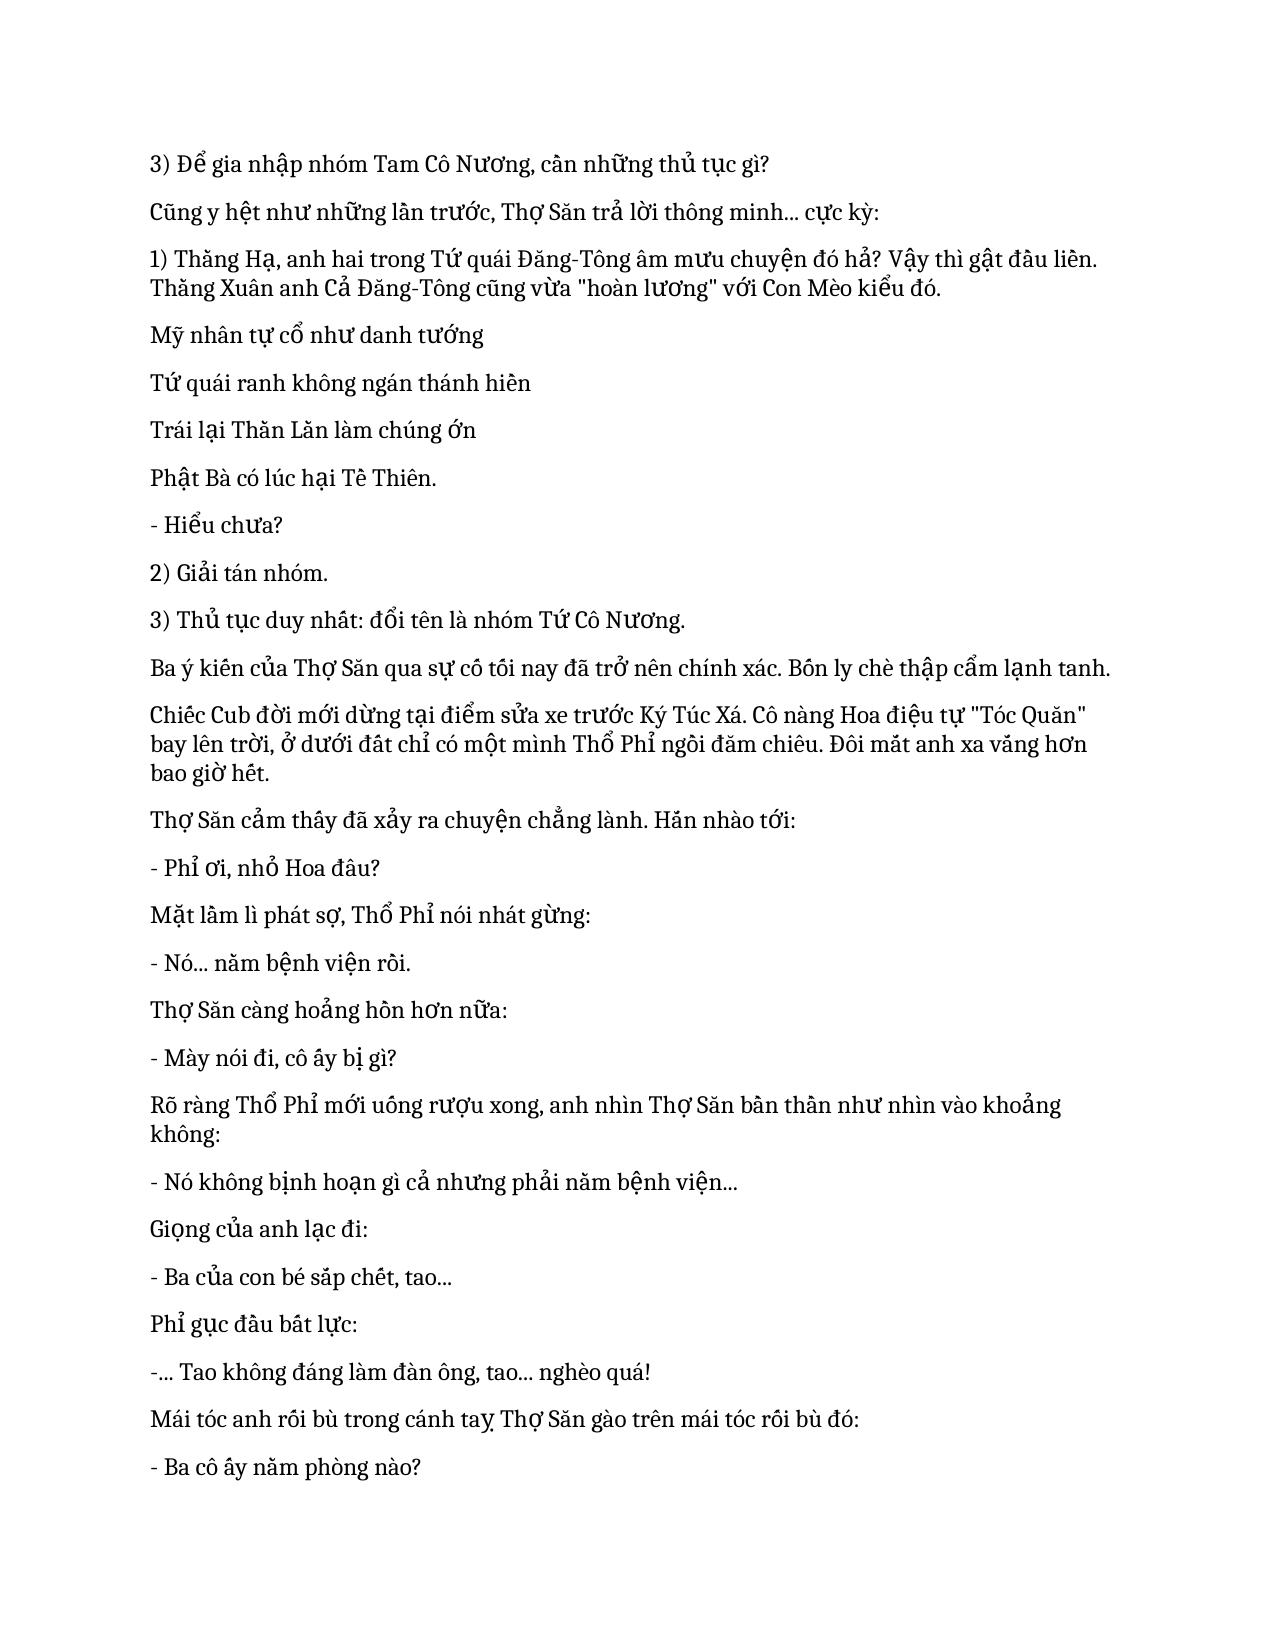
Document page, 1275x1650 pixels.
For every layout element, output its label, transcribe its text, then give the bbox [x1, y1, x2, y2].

text Mặt lầm lì phát sợ, Thổ Phỉ nói nhát gừng: [150, 901, 1125, 930]
text Tứ quái ranh không ngán thánh hiền [150, 369, 1125, 397]
text 2) Giải tán nhóm. [150, 559, 1125, 587]
text 3) Để gia nhập nhóm Tam Cô Nương, cần những thủ tục gì? [150, 150, 1125, 179]
text Trái lại Thằn Lằn làm chúng ớn [150, 416, 1125, 445]
text 3) Thủ tục duy nhất: đổi tên là nhóm Tứ Cô Nương. [150, 606, 1125, 635]
text Mỹ nhân tự cổ như danh tướng [150, 321, 1125, 350]
text Cũng y hệt như những lần trước, Thợ Săn trả lời thông minh... cực kỳ: [150, 197, 1125, 226]
text - Phỉ ơi, nhỏ Hoa đâu? [150, 854, 1125, 882]
text - Nó không bịnh hoạn gì cả nhưng phải nằm bệnh viện... [150, 1167, 1125, 1196]
text - Ba cô ấy nằm phòng nào? [150, 1452, 1125, 1481]
text -... Tao không đáng làm đàn ông, tao... nghèo quá! [150, 1357, 1125, 1386]
text Thợ Săn càng hoảng hồn hơn nữa: [150, 996, 1125, 1025]
text 1) Thằng Hạ, anh hai trong Tứ quái Đăng-Tông âm mưu chuyện đó hả? Vậy thì gật đầu liền. Thằng Xuân anh Cả Đăng-Tông cũng vừa "hoàn lương" với Con Mèo kiểu đó. [150, 245, 1125, 302]
text Mái tóc anh rối bù trong cánh taỵ Thợ Săn gào trên mái tóc rối bù đó: [150, 1405, 1125, 1434]
text - Mày nói đi, cô ấy bị gì? [150, 1044, 1125, 1072]
text Thợ Săn cảm thấy đã xảy ra chuyện chẳng lành. Hắn nhào tới: [150, 806, 1125, 835]
text - Nó... nằm bệnh viện rồi. [150, 949, 1125, 977]
text Ba ý kiến của Thợ Săn qua sự cố tối nay đã trở nên chính xác. Bốn ly chè thập cẩm lạnh tanh. [150, 654, 1125, 682]
text Phật Bà có lúc hại Tề Thiên. [150, 464, 1125, 492]
text Giọng của anh lạc đi: [150, 1215, 1125, 1244]
text Phỉ gục đầu bất lực: [150, 1310, 1125, 1339]
text - Hiểu chưa? [150, 511, 1125, 540]
text Chiếc Cub đời mới dừng tại điểm sửa xe trước Ký Túc Xá. Cô nàng Hoa điệu tự "Tóc Quăn" bay lên trời, ở dưới đất chỉ có một mình Thổ Phỉ ngồi đăm chiêu. Đôi mắt anh xa vắng hơn bao giờ hết. [150, 701, 1125, 787]
text Rõ ràng Thổ Phỉ mới uống rượu xong, anh nhìn Thợ Săn bần thần như nhìn vào khoảng không: [150, 1091, 1125, 1149]
text - Ba của con bé sắp chết, tao... [150, 1262, 1125, 1291]
